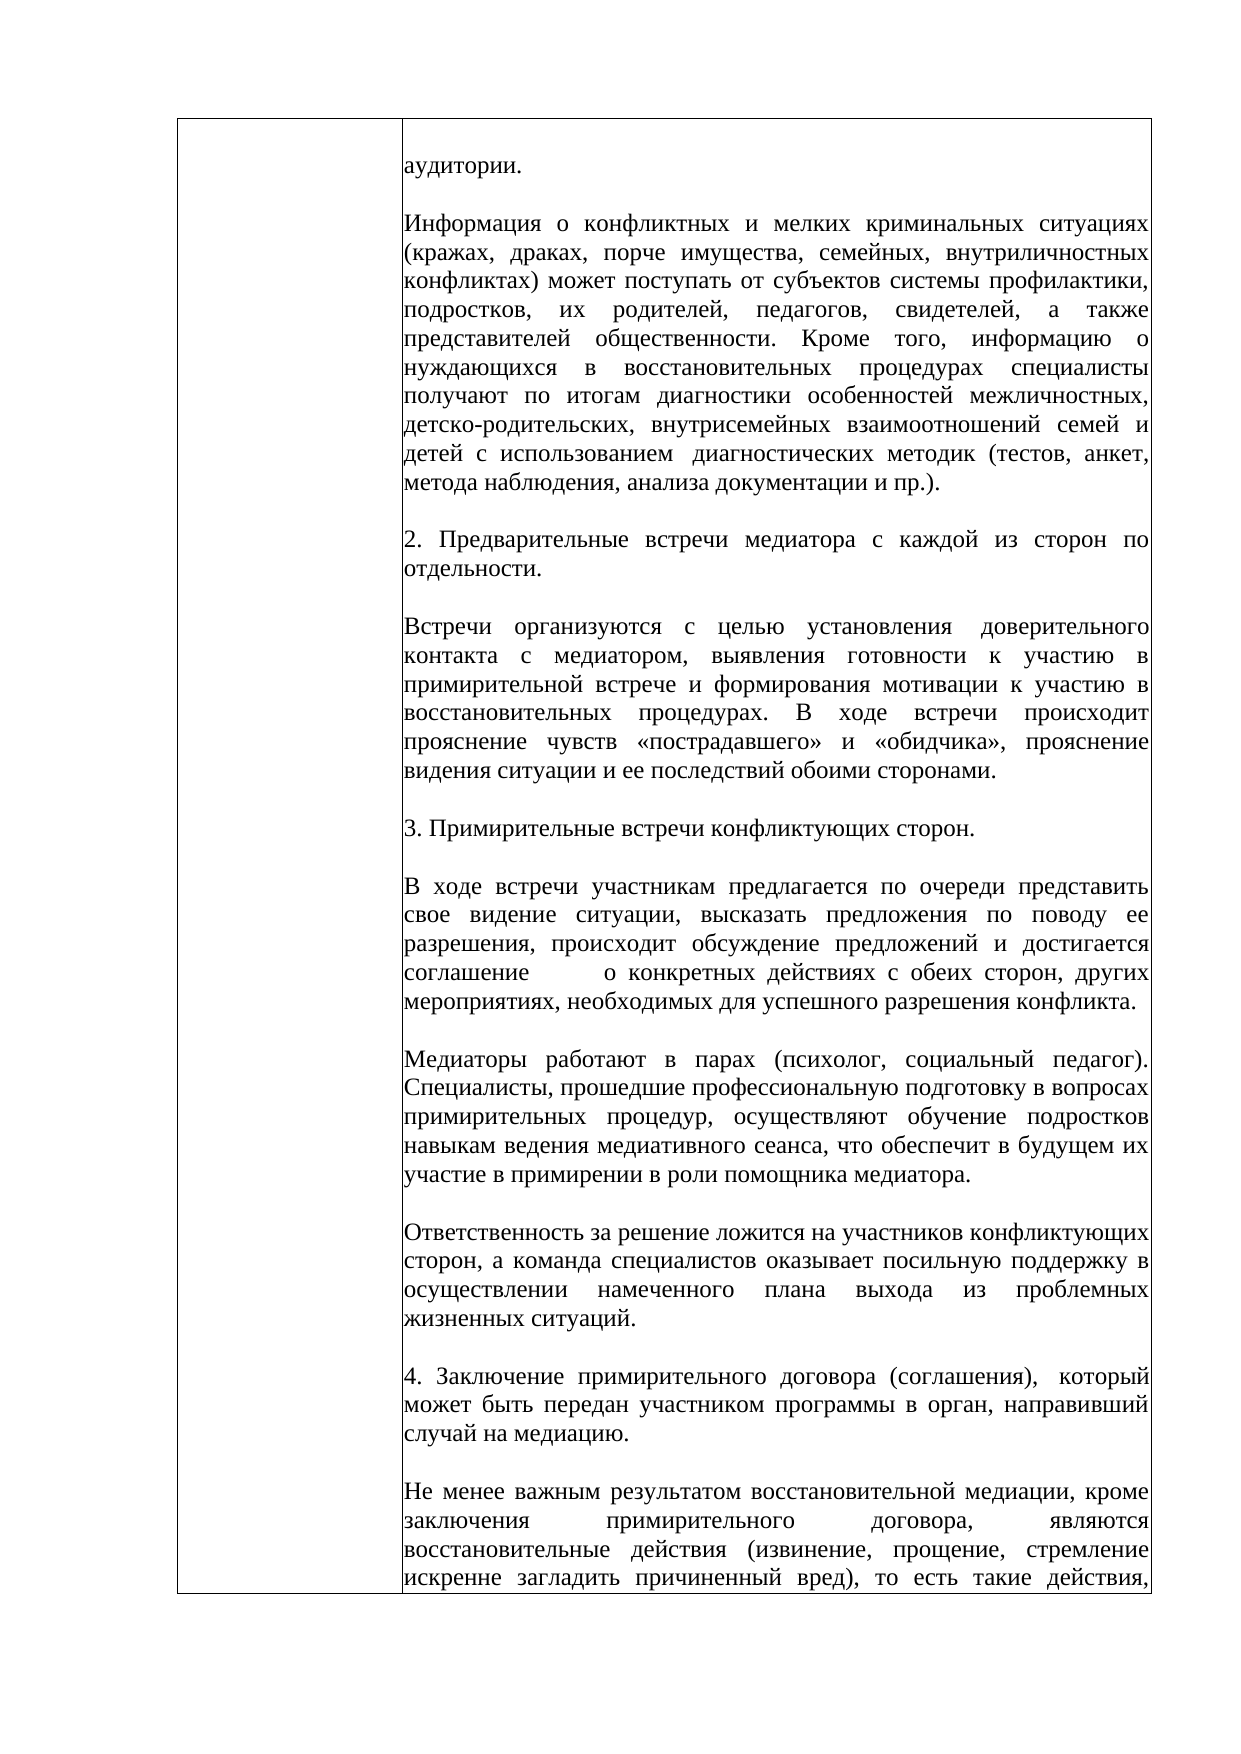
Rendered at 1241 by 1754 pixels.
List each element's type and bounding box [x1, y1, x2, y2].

table_cell [403, 119, 1151, 1593]
table_cell [178, 119, 402, 1593]
